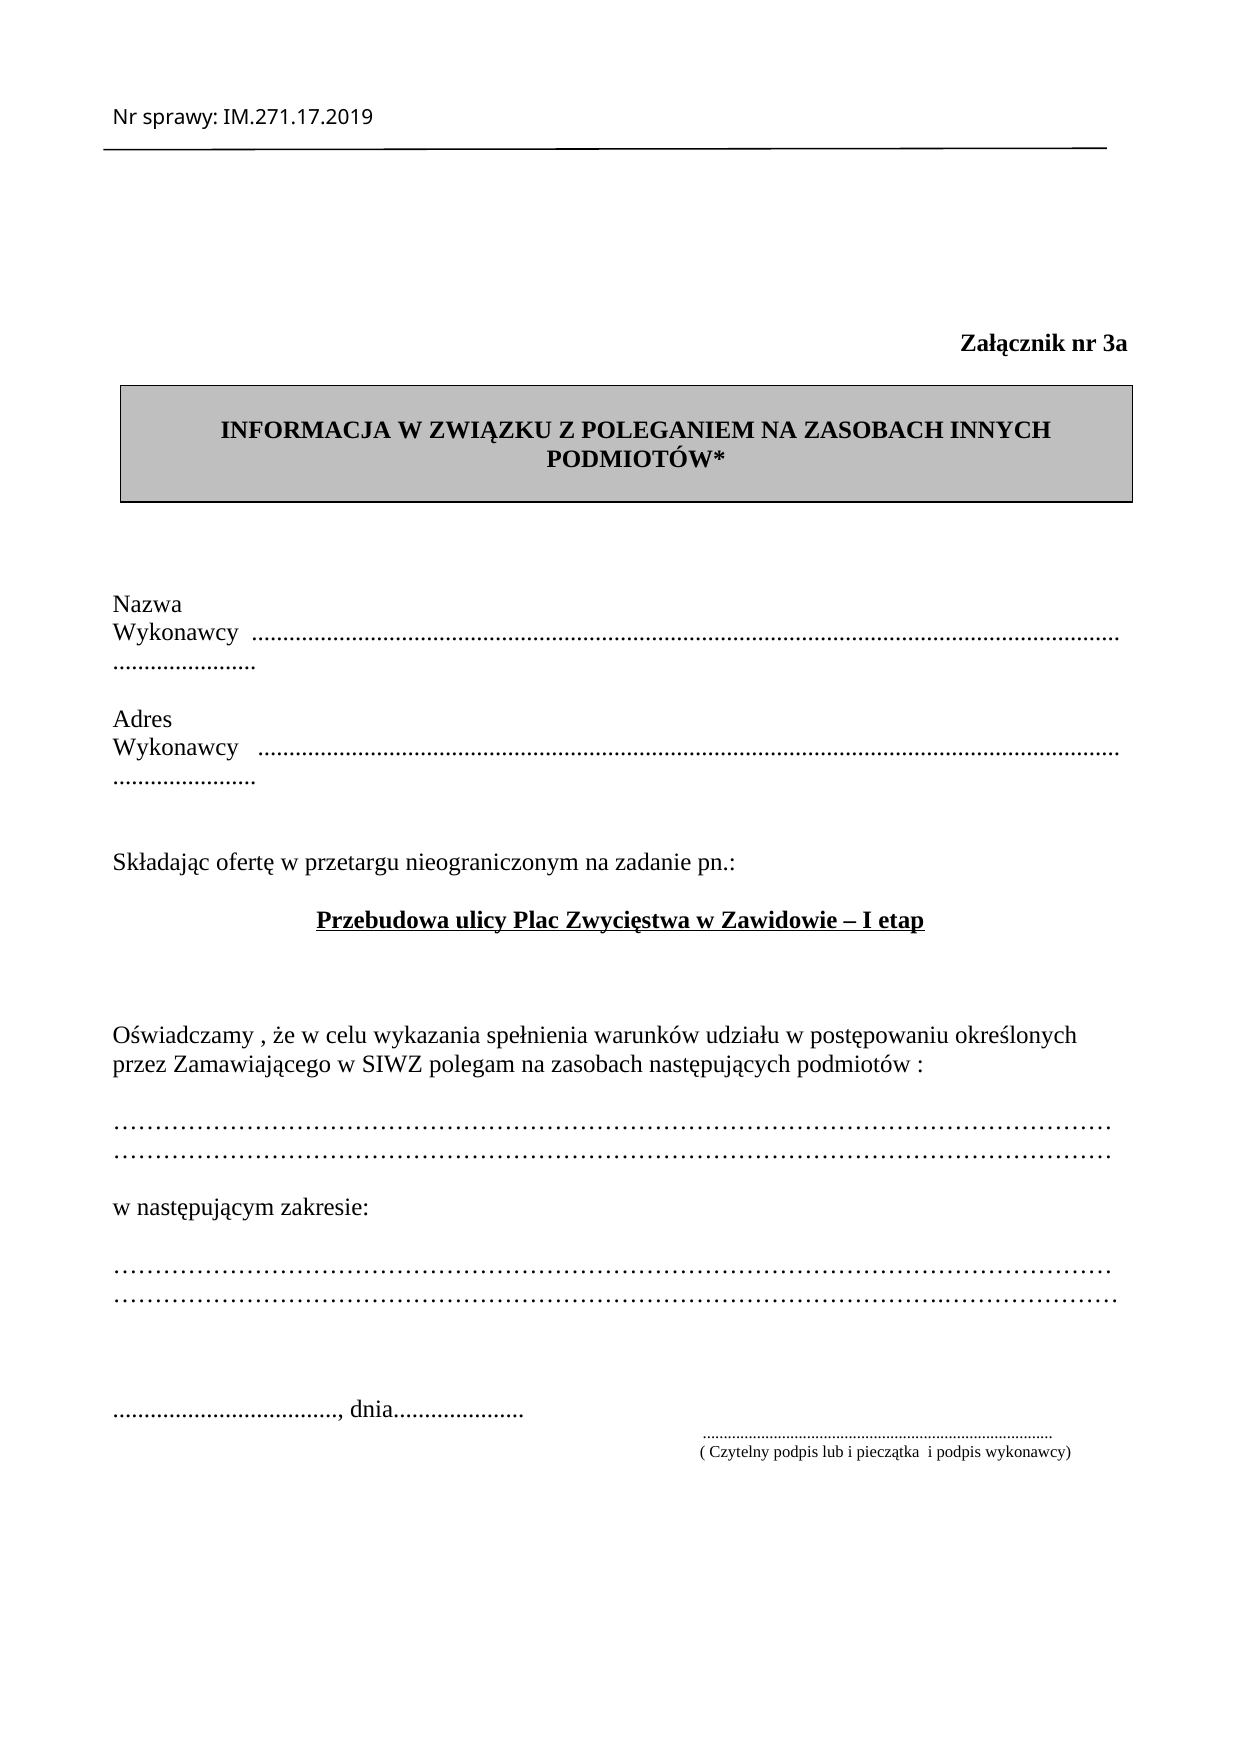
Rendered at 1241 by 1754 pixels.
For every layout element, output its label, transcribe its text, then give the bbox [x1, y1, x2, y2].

text ( Czytelny podpis lub i pieczątka i podpis wykonawcy) [112, 1442, 1125, 1461]
text .................................................................................... [112, 1422, 1125, 1442]
text ...................................., dnia..................... [112, 1394, 1125, 1422]
text w następującym zakresie: [112, 1192, 1128, 1221]
text …………………………………………………………………………………………………………………………………………………………………………………………………………………… [112, 1106, 1128, 1164]
text Załącznik nr 3a [112, 328, 1128, 357]
text Adres Wykonawcy ................................................................................................................................................................. [112, 704, 1125, 790]
text Nazwa Wykonawcy .................................................................................................................................................................. [112, 589, 1125, 675]
table_header INFORMACJA W ZWIĄZKU Z POLEGANIEM NA ZASOBACH INNYCH PODMIOTÓW* [121, 386, 1132, 501]
text Składając ofertę w przetargu nieograniczonym na zadanie pn.: [112, 847, 1125, 876]
text Przebudowa ulicy Plac Zwycięstwa w Zawidowie – I etap [112, 905, 1128, 934]
text ………………………………………………………………………………………………………………………………………………………………………………………………….………………… [112, 1250, 1128, 1307]
text Oświadczamy , że w celu wykazania spełnienia warunków udziału w postępowaniu określonych przez Zamawiającego w SIWZ polegam na zasobach następujących podmiotów : [112, 1020, 1128, 1077]
